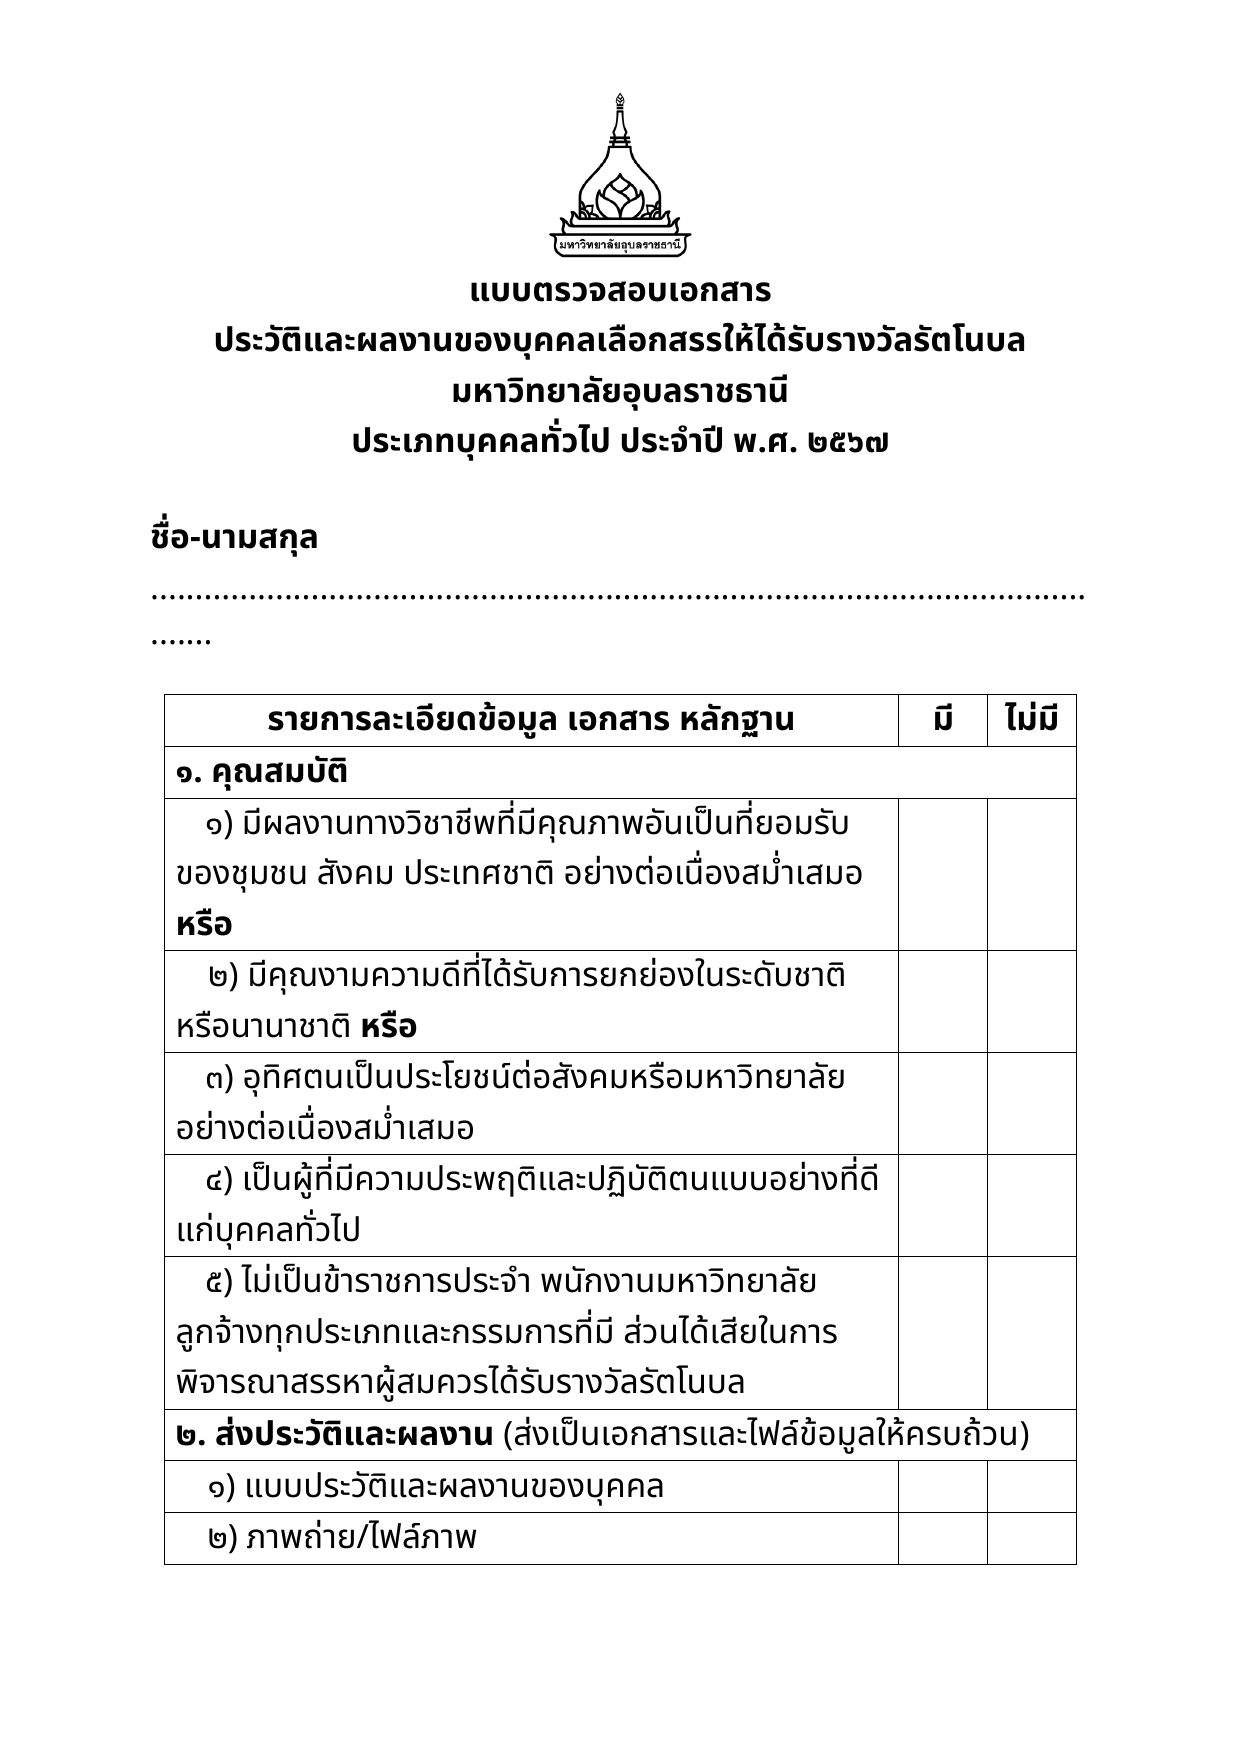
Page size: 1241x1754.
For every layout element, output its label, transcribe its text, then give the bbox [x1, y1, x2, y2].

table_header ไม่มี [988, 695, 1076, 746]
text แบบตรวจสอบเอกสาร [150, 266, 1090, 316]
table_cell [988, 799, 1076, 950]
table_cell ๑. คุณสมบัติ [165, 747, 1076, 797]
table_cell [988, 1257, 1076, 1409]
table_cell [899, 1053, 987, 1154]
table_cell [899, 1155, 987, 1256]
table_cell ๔) เป็นผู้ที่มีความประพฤติและปฏิบัติตนแบบอย่างที่ดีแก่บุคคลทั่วไป [165, 1155, 898, 1256]
table_cell [988, 1461, 1076, 1512]
table_cell ๒. ส่งประวัติและผลงาน (ส่งเป็นเอกสารและไฟล์ข้อมูลให้ครบถ้วน) [165, 1410, 1076, 1460]
table_cell [988, 1053, 1076, 1154]
table_cell [988, 1155, 1076, 1256]
table_cell ๓) อุทิศตนเป็นประโยชน์ต่อสังคมหรือมหาวิทยาลัยอย่างต่อเนื่องสม่ำเสมอ [165, 1053, 898, 1154]
table_cell [988, 1513, 1076, 1564]
table_cell ๑) มีผลงานทางวิชาชีพที่มีคุณภาพอันเป็นที่ยอมรับของชุมชน สังคม ประเทศชาติ อย่างต่อเนื่องสม่ำเสมอ หรือ [165, 799, 898, 950]
table_cell [899, 1257, 987, 1409]
table_cell ๕) ไม่เป็นข้าราชการประจำ พนักงานมหาวิทยาลัย ลูกจ้างทุกประเภทและกรรมการที่มี ส่วนได้เสียในการพิจารณาสรรหาผู้สมควรได้รับรางวัลรัตโนบล [165, 1257, 898, 1409]
table_cell ๑) แบบประวัติและผลงานของบุคคล [165, 1461, 898, 1512]
text ชื่อ-นามสกุล ................................................................................................................ [150, 513, 1090, 694]
table_cell ๒) มีคุณงามความดีที่ได้รับการยกย่องในระดับชาติหรือนานาชาติ หรือ [165, 951, 898, 1052]
text ประเภทบุคคลทั่วไป ประจำปี พ.ศ. ๒๕๖๗ [150, 417, 1090, 468]
table_cell [899, 1513, 987, 1564]
table_cell [988, 951, 1076, 1052]
table_header มี [899, 695, 987, 746]
table_header รายการละเอียดข้อมูล เอกสาร หลักฐาน [165, 695, 898, 746]
table_cell [899, 951, 987, 1052]
table_cell ๒) ภาพถ่าย/ไฟล์ภาพ [165, 1513, 898, 1564]
table_cell [899, 799, 987, 950]
picture [546, 88, 694, 266]
table_cell [899, 1461, 987, 1512]
text ประวัติและผลงานของบุคคลเลือกสรรให้ได้รับรางวัลรัตโนบล มหาวิทยาลัยอุบลราชธานี [150, 316, 1090, 417]
